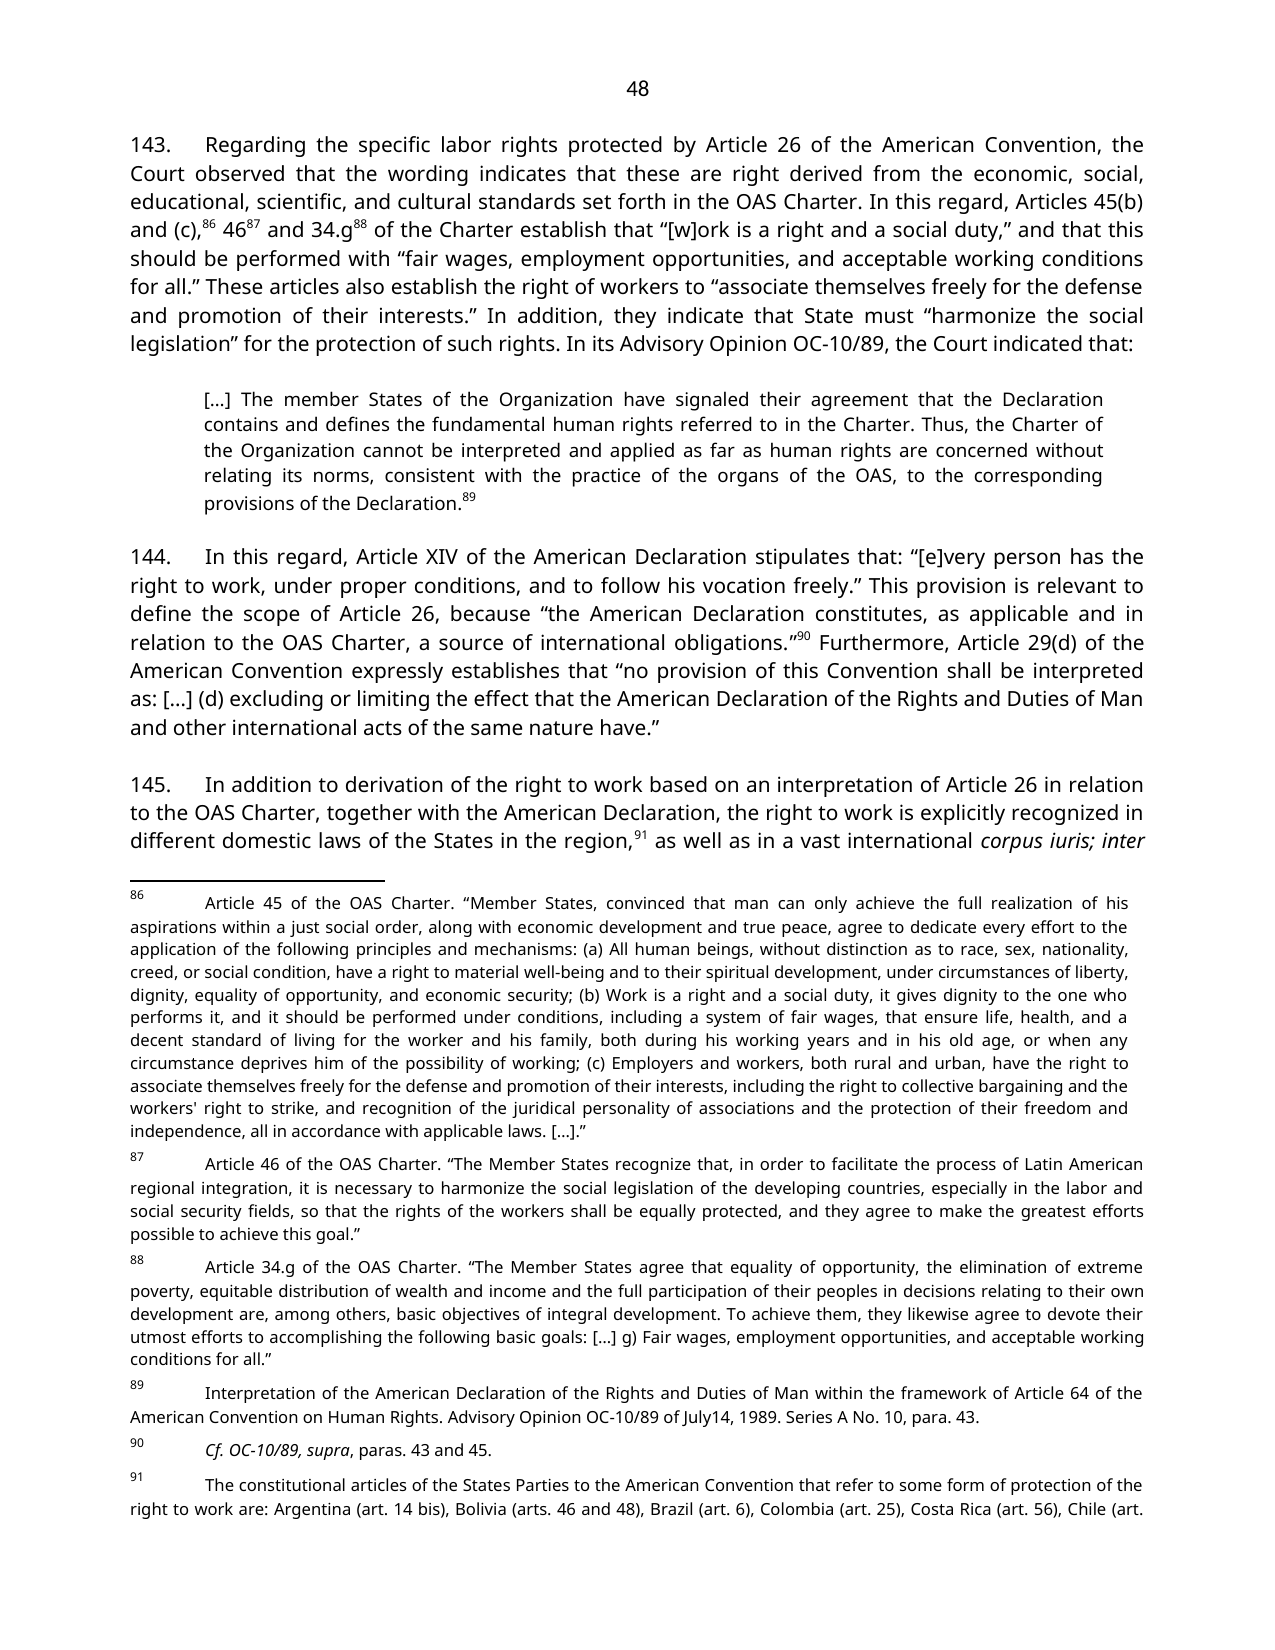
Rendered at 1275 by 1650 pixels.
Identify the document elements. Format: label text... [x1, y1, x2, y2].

list In this regard, Article XIV of the American Declaration stipulates that: “[e]very person has the right to work, under proper conditions, and to follow his vocation freely.” This provision is relevant to define the scope of Article 26, because “the American Declaration constitutes, as applicable and in relation to the OAS Charter, a source of international obligations.” Furthermore, Article 29(d) of the American Convention expressly establishes that “no provision of this Convention shall be interpreted as: […] (d) excluding or limiting the effect that the American Declaration of the Rights and Duties of Man and other international acts of the same nature have.” [130, 542, 1145, 741]
text […] The member States of the Organization have signaled their agreement that the Declaration contains and defines the fundamental human rights referred to in the Charter. Thus, the Charter of the Organization cannot be interpreted and applied as far as human rights are concerned without relating its norms, consistent with the practice of the organs of the OAS, to the corresponding provisions of the Declaration. [204, 386, 1104, 517]
list Regarding the specific labor rights protected by Article 26 of the American Convention, the Court observed that the wording indicates that these are right derived from the economic, social, educational, scientific, and cultural standards set forth in the OAS Charter. In this regard, Articles 45(b) and (c), 46 and 34.g of the Charter establish that “[w]ork is a right and a social duty,” and that this should be performed with “fair wages, employment opportunities, and acceptable working conditions for all.” These articles also establish the right of workers to “associate themselves freely for the defense and promotion of their interests.” In addition, they indicate that State must “harmonize the social legislation” for the protection of such rights. In its Advisory Opinion OC-10/89, the Court indicated that: [130, 130, 1145, 358]
list In addition to derivation of the right to work based on an interpretation of Article 26 in relation to the OAS Charter, together with the American Declaration, the right to work is explicitly recognized in different domestic laws of the States in the region, as well as in a vast international corpus iuris; inter alia: Article 6 of the International Covenant on Economic, Social and Cultural Rights; Article 23 of the Universal Declaration of Human Rights; Articles 7 and 8 of the Social Charter of the Americas, Articles 6 and 7 of the Additional Protocol to the American Convention in the Area of Economic, Social and Cultural Rights, Article 11 of the Convention on the Elimination of All Forms of Discrimination against Women, Article 32(1) of the Convention on the Rights of the Child; Article 1 of the European Social Charter and Article 15 of the African Charter on Human and Peoples’ Rights. [130, 770, 1145, 855]
